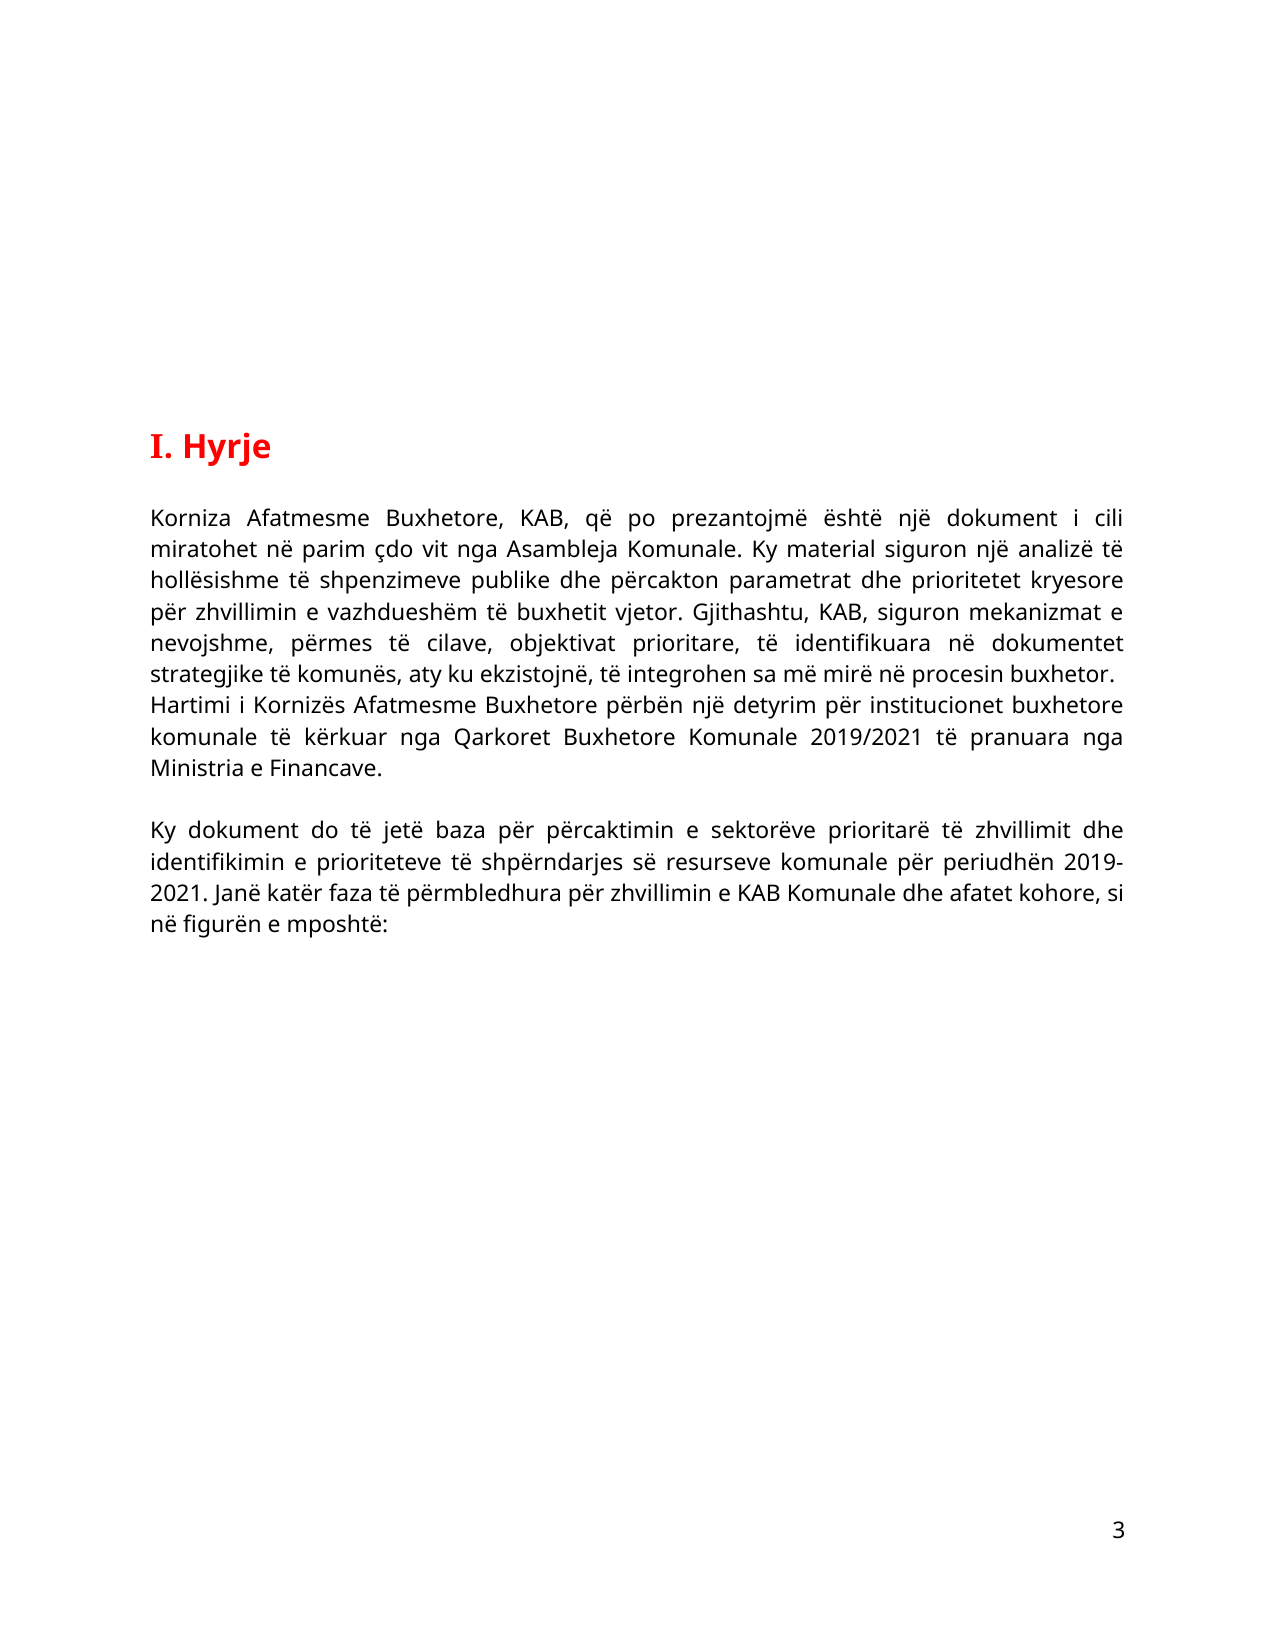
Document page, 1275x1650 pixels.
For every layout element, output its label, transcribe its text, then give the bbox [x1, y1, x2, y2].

text I. Hyrje [150, 422, 1125, 468]
text Ky dokument do të jetë baza për përcaktimin e sektorëve prioritarë të zhvillimit dhe identifikimin e prioriteteve të shpërndarjes së resurseve komunale për periudhën 2019-2021. Janë katër faza të përmbledhura për zhvillimin e KAB Komunale dhe afatet kohore, si në figurën e mposhtë: [150, 814, 1125, 939]
text Hartimi i Kornizës Afatmesme Buxhetore përbën një detyrim për institucionet buxhetore komunale të kërkuar nga Qarkoret Buxhetore Komunale 2019/2021 të pranuara nga Ministria e Financave. [150, 689, 1125, 783]
text Korniza Afatmesme Buxhetore, KAB, që po prezantojmë është një dokument i cili miratohet në parim çdo vit nga Asambleja Komunale. Ky material siguron një analizë të hollësishme të shpenzimeve publike dhe përcakton parametrat dhe prioritetet kryesore për zhvillimin e vazhdueshëm të buxhetit vjetor. Gjithashtu, KAB, siguron mekanizmat e nevojshme, përmes të cilave, objektivat prioritare, të identifikuara në dokumentet strategjike të komunës, aty ku ekzistojnë, të integrohen sa më mirë në procesin buxhetor. [150, 502, 1125, 689]
